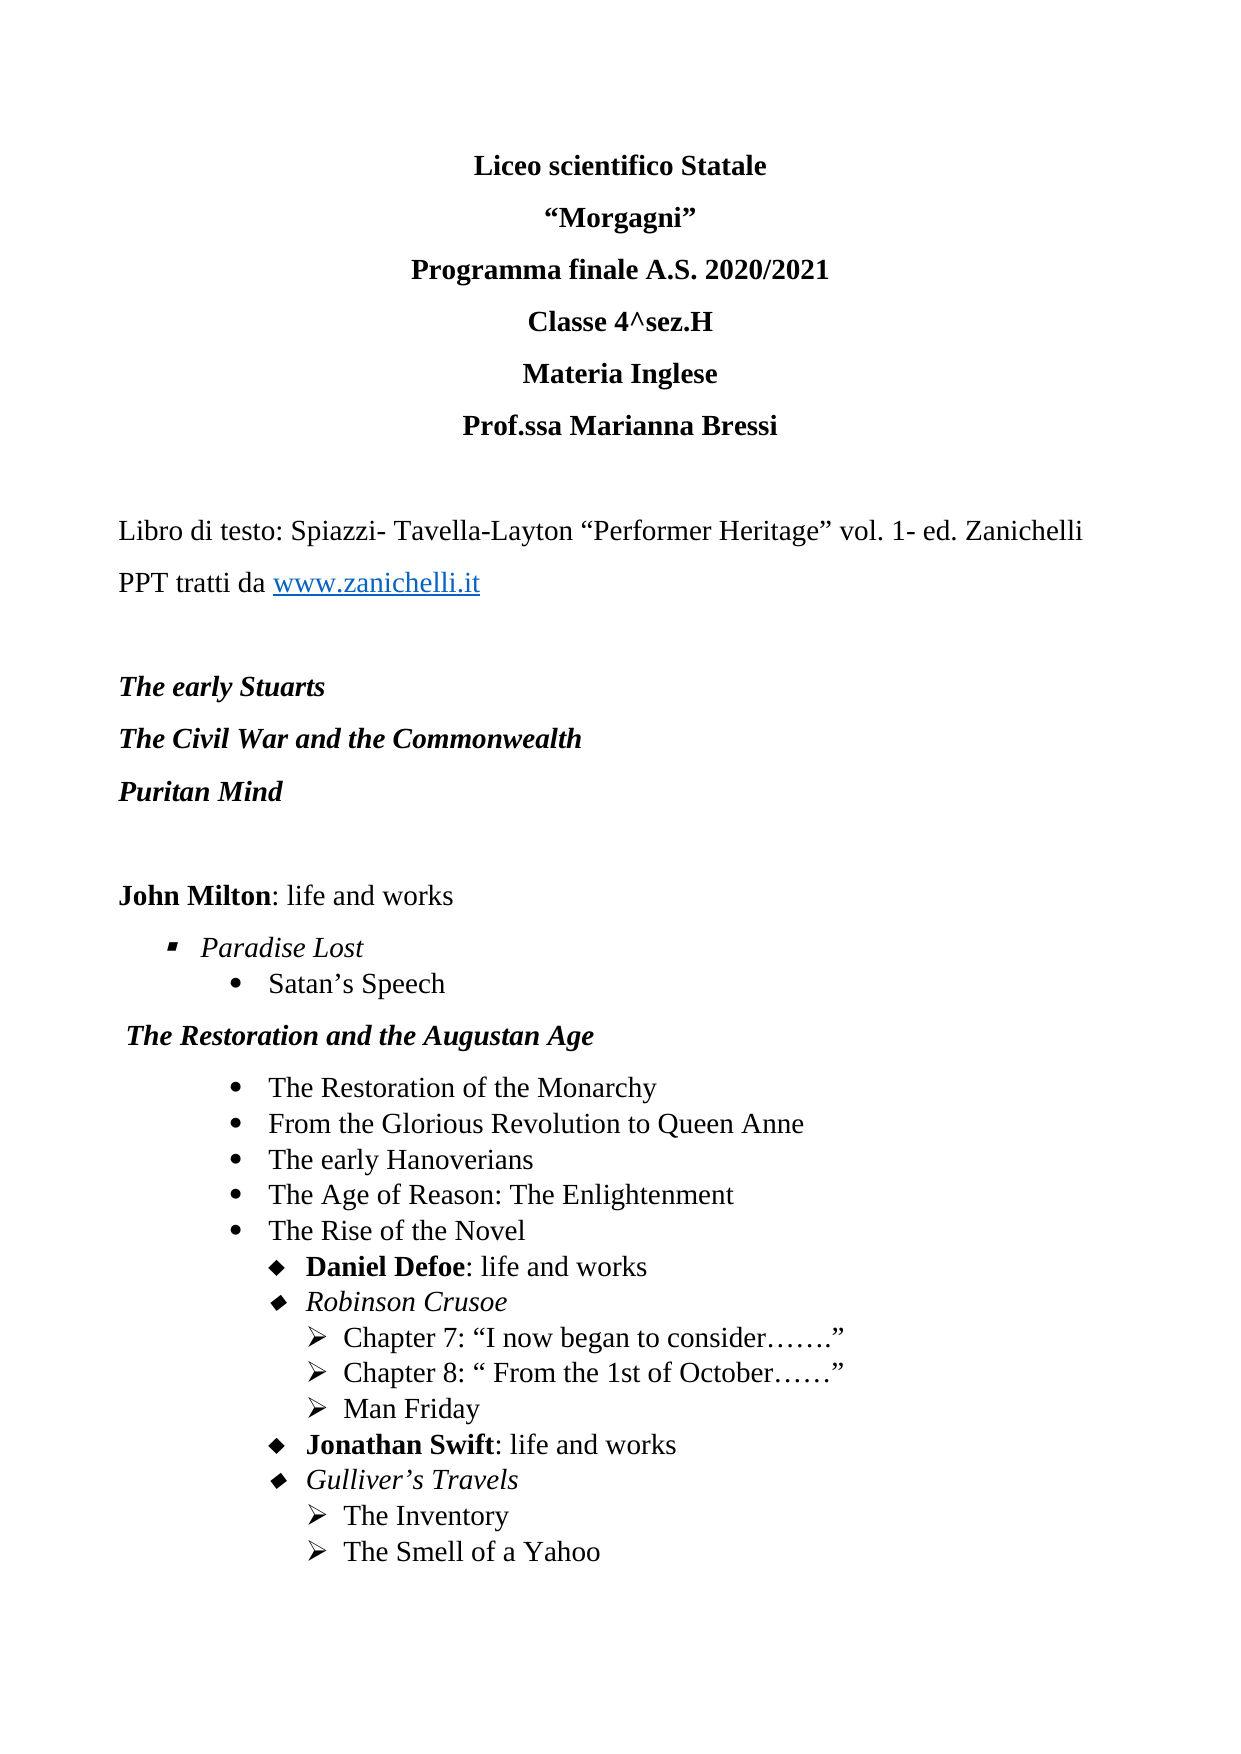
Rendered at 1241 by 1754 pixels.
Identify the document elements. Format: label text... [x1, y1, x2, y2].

text Puritan Mind [118, 774, 1122, 807]
text The early Stuarts [118, 669, 1122, 703]
list The Age of Reason: The Enlightenment [231, 1177, 1122, 1211]
text Libro di testo: Spiazzi- Tavella-Layton “Performer Heritage” vol. 1- ed. Zanichelli [118, 513, 1122, 546]
list Man Friday [306, 1391, 1122, 1425]
text Materia Inglese [118, 356, 1122, 390]
text Programma finale A.S. 2020/2021 [118, 252, 1122, 286]
list Paradise Lost [163, 930, 1122, 964]
text “Morgagni” [118, 200, 1122, 233]
list Gulliver’s Travels [268, 1462, 1122, 1496]
list From the Glorious Revolution to Queen Anne [231, 1106, 1122, 1140]
text The Civil War and the Commonwealth [118, 722, 1122, 755]
text Classe 4^sez.H [118, 304, 1122, 338]
text Liceo scientifico Statale [118, 148, 1122, 181]
list The Inventory [306, 1498, 1122, 1532]
text The Restoration and the Augustan Age [125, 1018, 1122, 1052]
list The Restoration of the Monarchy [231, 1071, 1122, 1104]
list Robinson Crusoe [268, 1284, 1122, 1318]
list The Rise of the Novel [231, 1213, 1122, 1247]
list Chapter 8: “ From the 1st of October……” [306, 1356, 1122, 1389]
list Daniel Defoe: life and works [268, 1249, 1122, 1282]
list The Smell of a Yahoo [306, 1534, 1122, 1567]
text PPT tratti da www.zanichelli.it [118, 565, 1122, 599]
list The early Hanoverians [231, 1142, 1122, 1175]
list Satan’s Speech [231, 966, 1122, 1000]
text Prof.ssa Marianna Bressi [118, 408, 1122, 442]
list Chapter 7: “I now began to consider…….” [306, 1320, 1122, 1353]
text John Milton: life and works [118, 878, 1122, 912]
list Jonathan Swift: life and works [268, 1427, 1122, 1460]
